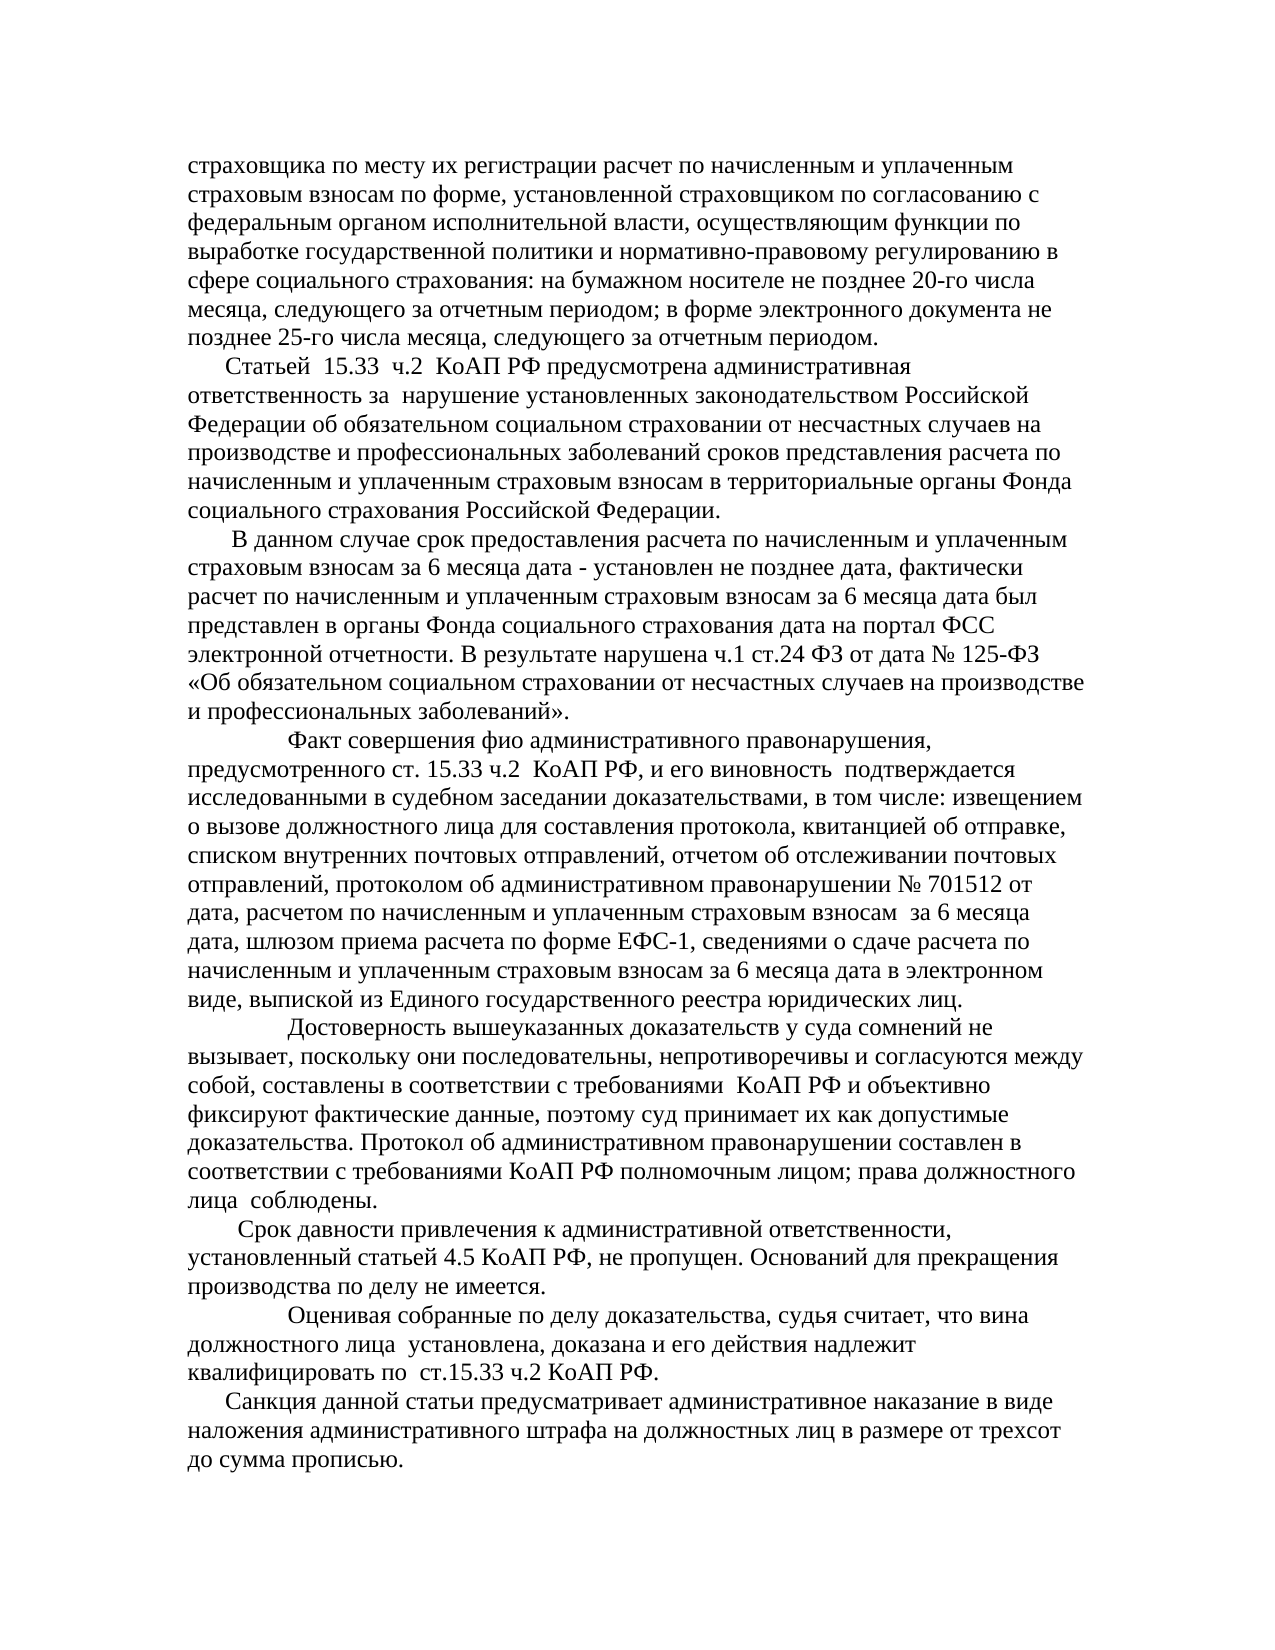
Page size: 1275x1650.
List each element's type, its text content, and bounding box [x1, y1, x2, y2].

text Санкция данной статьи предусматривает административное наказание в виде наложения административного штрафа на должностных лиц в размере от трехсот до сумма прописью. [187, 1386, 1087, 1472]
text Достоверность вышеуказанных доказательств у суда сомнений не вызывает, поскольку они последовательны, непротиворечивы и согласуются между собой, составлены в соответствии с требованиями КоАП РФ и объективно фиксируют фактические данные, поэтому суд принимает их как допустимые доказательства. Протокол об административном правонарушении составлен в соответствии с требованиями КоАП РФ полномочным лицом; права должностного лица соблюдены. [187, 1012, 1087, 1214]
text В данном случае срок предоставления расчета по начисленным и уплаченным страховым взносам за 6 месяца дата - установлен не позднее дата, фактически расчет по начисленным и уплаченным страховым взносам за 6 месяца дата был представлен в органы Фонда социального страхования дата на портал ФСС электронной отчетности. В результате нарушена ч.1 ст.24 ФЗ от дата № 125-ФЗ «Об обязательном социальном страховании от несчастных случаев на производстве и профессиональных заболеваний». [187, 524, 1087, 725]
text Статьей 15.33 ч.2 КоАП РФ предусмотрена административная ответственность за нарушение установленных законодательством Российской Федерации об обязательном социальном страховании от несчастных случаев на производстве и профессиональных заболеваний сроков представления расчета по начисленным и уплаченным страховым взносам в территориальные органы Фонда социального страхования Российской Федерации. [187, 351, 1087, 524]
text Оценивая собранные по делу доказательства, судья считает, что вина должностного лица установлена, доказана и его действия надлежит квалифицировать по ст.15.33 ч.2 КоАП РФ. [187, 1300, 1087, 1386]
text Срок давности привлечения к административной ответственности, установленный статьей 4.5 КоАП РФ, не пропущен. Оснований для прекращения производства по делу не имеется. [187, 1214, 1087, 1300]
text Факт совершения фио административного правонарушения, предусмотренного ст. 15.33 ч.2 КоАП РФ, и его виновность подтверждается исследованными в судебном заседании доказательствами, в том числе: извещением о вызове должностного лица для составления протокола, квитанцией об отправке, списком внутренних почтовых отправлений, отчетом об отслеживании почтовых отправлений, протоколом об административном правонарушении № 701512 от дата, расчетом по начисленным и уплаченным страховым взносам за 6 месяца дата, шлюзом приема расчета по форме ЕФС-1, сведениями о сдаче расчета по начисленным и уплаченным страховым взносам за 6 месяца дата в электронном виде, выпиской из Единого государственного реестра юридических лиц. [187, 725, 1087, 1012]
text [187, 150, 1087, 351]
